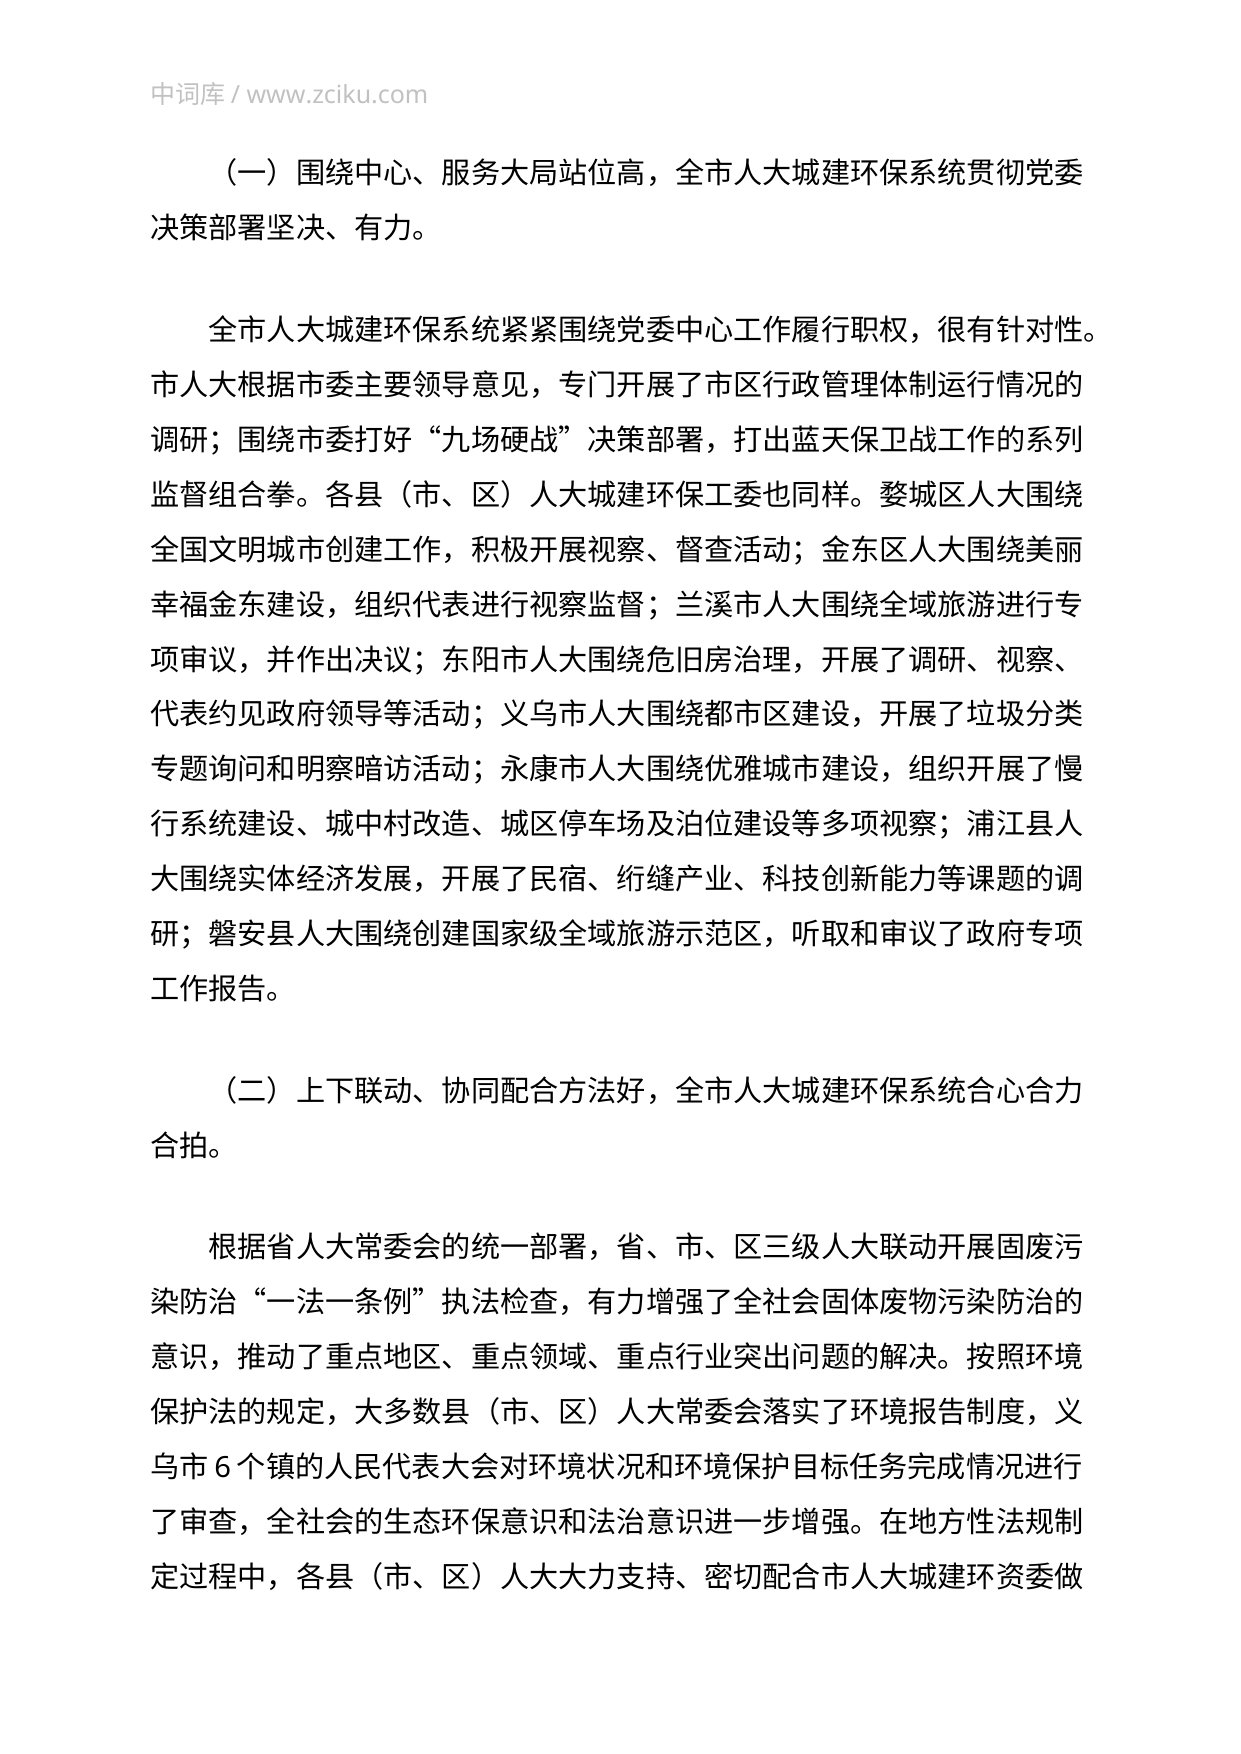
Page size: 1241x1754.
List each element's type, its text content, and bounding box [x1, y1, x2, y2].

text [150, 1224, 1090, 1596]
text （二）上下联动、协同配合方法好，全市人大城建环保系统合心合力合拍。 [150, 1067, 1090, 1164]
text （一）围绕中心、服务大局站位高，全市人大城建环保系统贯彻党委决策部署坚决、有力。 [150, 150, 1090, 247]
text 全市人大城建环保系统紧紧围绕党委中心工作履行职权，很有针对性。市人大根据市委主要领导意见，专门开展了市区行政管理体制运行情况的调研；围绕市委打好“九场硬战”决策部署，打出蓝天保卫战工作的系列监督组合拳。各县（市、区）人大城建环保工委也同样。婺城区人大围绕全国文明城市创建工作，积极开展视察、督查活动；金东区人大围绕美丽幸福金东建设，组织代表进行视察监督；兰溪市人大围绕全域旅游进行专项审议，并作出决议；东阳市人大围绕危旧房治理，开展了调研、视察、代表约见政府领导等活动；义乌市人大围绕都市区建设，开展了垃圾分类专题询问和明察暗访活动；永康市人大围绕优雅城市建设，组织开展了慢行系统建设、城中村改造、城区停车场及泊位建设等多项视察；浦江县人大围绕实体经济发展，开展了民宿、绗缝产业、科技创新能力等课题的调研；磐安县人大围绕创建国家级全域旅游示范区，听取和审议了政府专项工作报告。 [150, 307, 1090, 1008]
